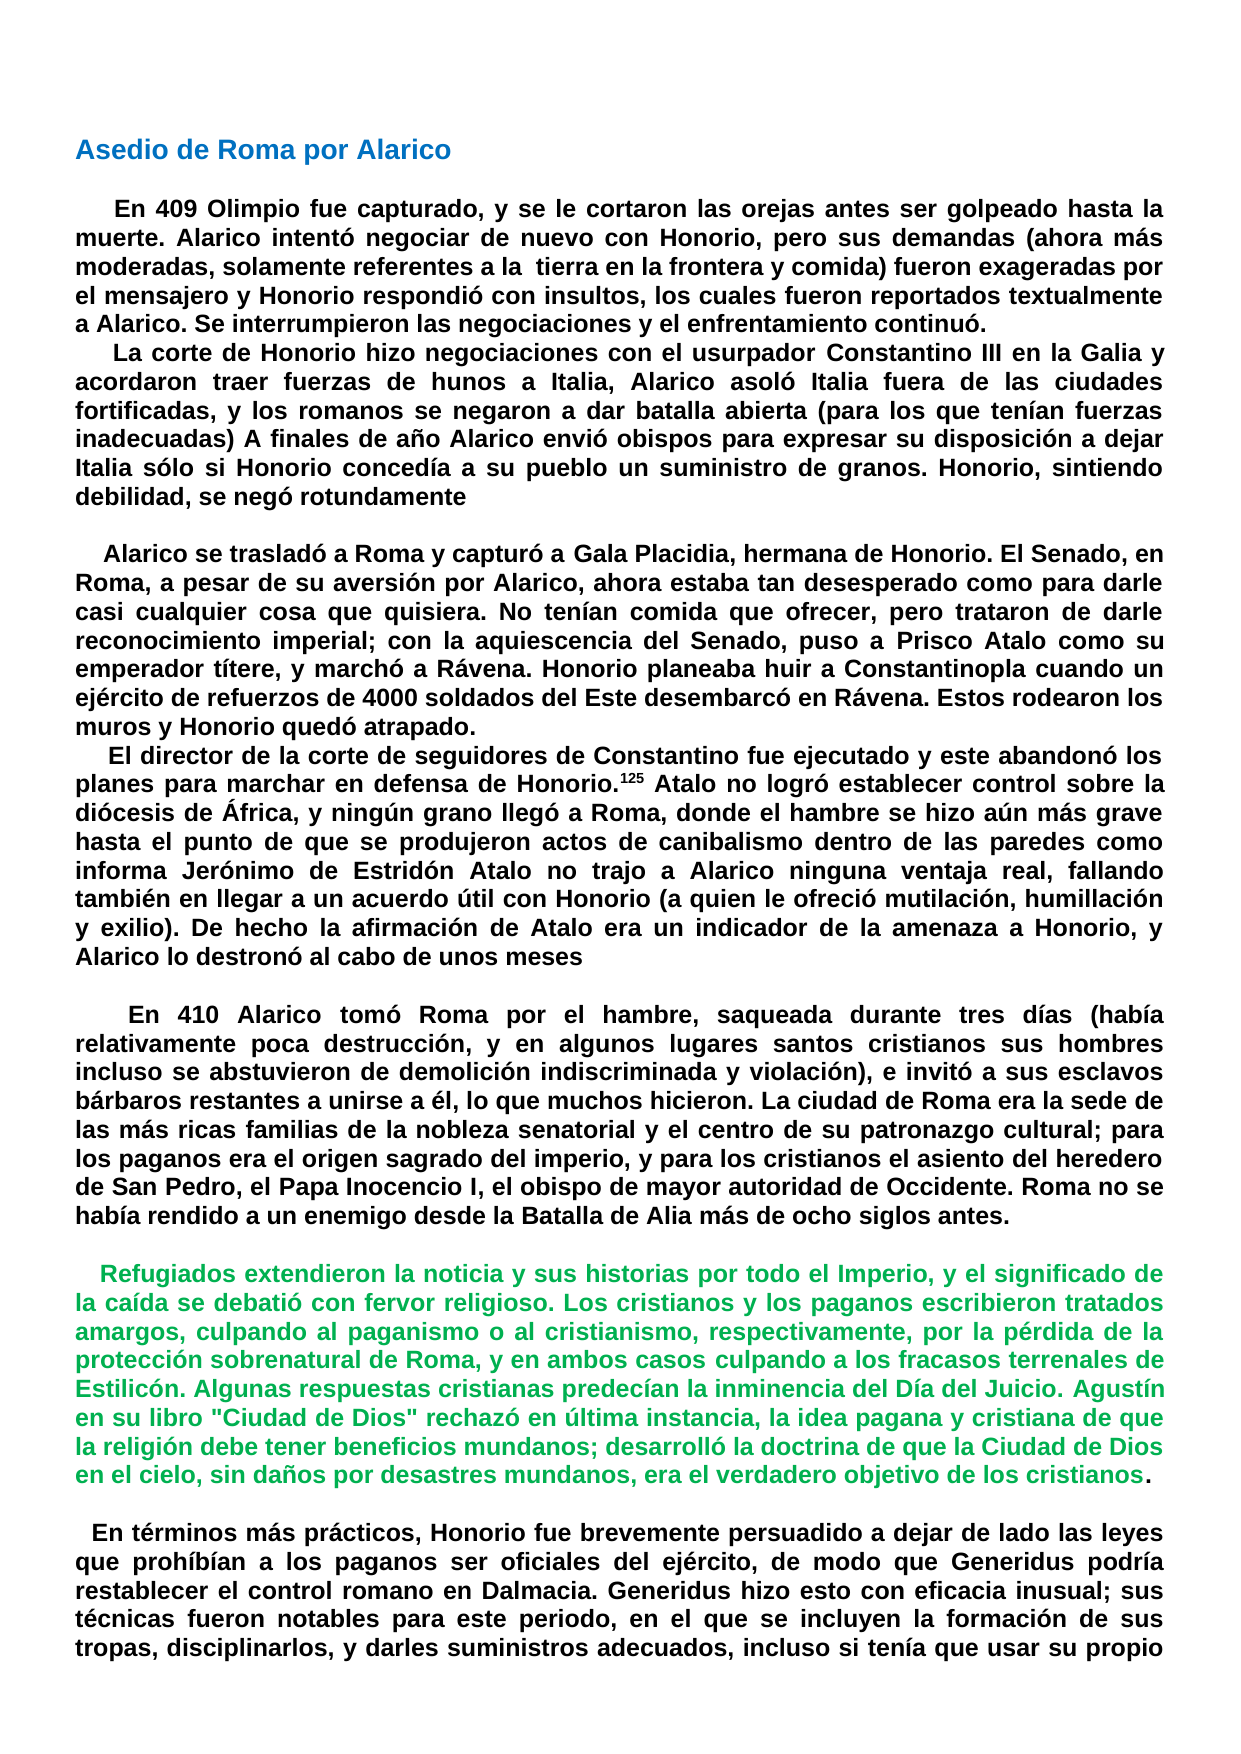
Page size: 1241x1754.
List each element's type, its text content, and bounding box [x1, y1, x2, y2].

text El director de la corte de seguidores de Constantino fue ejecutado y este abandonó los planes para marchar en defensa de Honorio.125 Atalo no logró establecer control sobre la diócesis de África, y ningún grano llegó a Roma, donde el hambre se hizo aún más grave hasta el punto de que se produjeron actos de canibalismo dentro de las paredes como informa Jerónimo de Estridón Atalo no trajo a Alarico ninguna ventaja real, fallando también en llegar a un acuerdo útil con Honorio (a quien le ofreció mutilación, humillación y exilio). De hecho la afirmación de Atalo era un indicador de la amenaza a Honorio, y Alarico lo destronó al cabo de unos meses [75, 741, 1165, 971]
text Alarico se trasladó a Roma y capturó a Gala Placidia, hermana de Honorio. El Senado, en Roma, a pesar de su aversión por Alarico, ahora estaba tan desesperado como para darle casi cualquier cosa que quisiera. No tenían comida que ofrecer, pero trataron de darle reconocimiento imperial; con la aquiescencia del Senado, puso a Prisco Atalo como su emperador títere, y marchó a Rávena. Honorio planeaba huir a Constantinopla cuando un ejército de refuerzos de 4000 soldados del Este desembarcó en Rávena. Estos rodearon los muros y Honorio quedó atrapado. [75, 539, 1165, 741]
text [75, 1518, 1165, 1662]
text Refugiados extendieron la noticia y sus historias por todo el Imperio, y el significado de la caída se debatió con fervor religioso. Los cristianos y los paganos escribieron tratados amargos, culpando al paganismo o al cristianismo, respectivamente, por la pérdida de la protección sobrenatural de Roma, y en ambos casos ​​culpando a los fracasos terrenales de Estilicón. Algunas respuestas cristianas predecían la inminencia del Día del Juicio. Agustín en su libro "Ciudad de Dios" rechazó en última instancia, la idea pagana y cristiana de que la religión debe tener beneficios mundanos; desarrolló la doctrina de que la Ciudad de Dios en el cielo, sin daños por desastres mundanos, era el verdadero objetivo de los cristianos. [75, 1259, 1165, 1489]
text En 410 Alarico tomó Roma por el hambre, saqueada durante tres días (había relativamente poca destrucción, y en algunos lugares santos cristianos sus hombres incluso se abstuvieron de demolición indiscriminada y violación), e invitó a sus esclavos bárbaros restantes a unirse a él, lo que muchos hicieron. La ciudad de Roma era la sede de las más ricas familias de la nobleza senatorial y el centro de su patronazgo cultural; para los paganos era el origen sagrado del imperio, y para los cristianos el asiento del heredero de San Pedro, el Papa Inocencio I, el obispo de mayor autoridad de Occidente. Roma no se había rendido a un enemigo desde la Batalla de Alia más de ocho siglos antes. [75, 1000, 1165, 1230]
text La corte de Honorio hizo negociaciones con el usurpador Constantino III en la Galia y acordaron traer fuerzas de hunos a Italia, Alarico asoló Italia fuera de las ciudades fortificadas, y los romanos se negaron a dar batalla abierta (para los que tenían fuerzas inadecuadas) A finales de año Alarico envió obispos para expresar su disposición a dejar Italia sólo si Honorio concedía a su pueblo un suministro de granos. Honorio, sintiendo debilidad, se negó rotundamente [75, 338, 1165, 511]
subtitle Asedio de Roma por Alarico [75, 133, 1165, 165]
text En 409 Olimpio fue capturado, y se le cortaron las orejas antes ser golpeado hasta la muerte. Alarico intentó negociar de nuevo con Honorio, pero sus demandas (ahora más moderadas, solamente referentes a la tierra en la frontera y comida) fueron exageradas por el mensajero y Honorio respondió con insultos, los cuales fueron reportados textualmente a Alarico. Se interrumpieron las negociaciones y el enfrentamiento continuó. [75, 194, 1165, 338]
